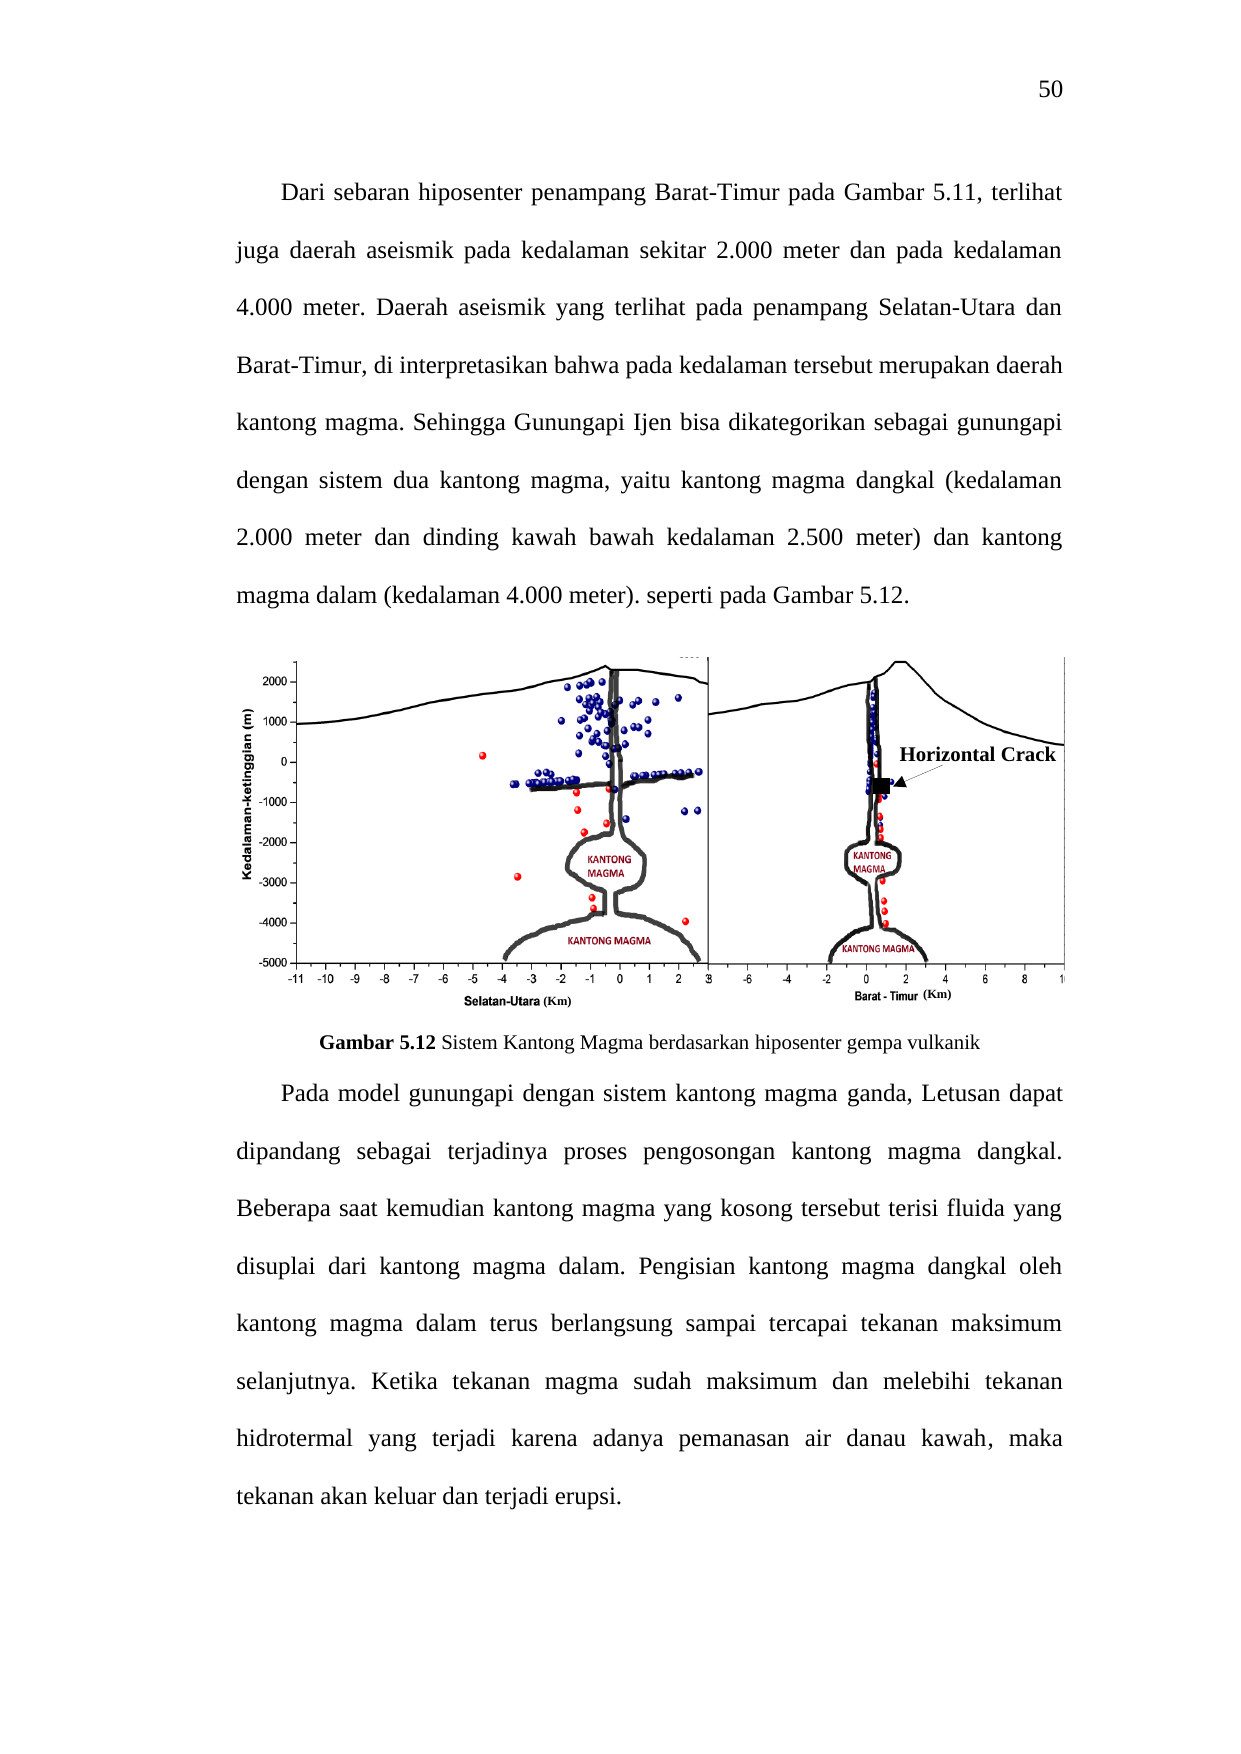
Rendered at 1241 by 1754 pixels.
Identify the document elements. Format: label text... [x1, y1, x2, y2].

text Gambar 5.12 Sistem Kantong Magma berdasarkan hiposenter gempa vulkanik [236, 1030, 1063, 1054]
text Pada model gunungapi dengan sistem kantong magma ganda, Letusan dapat dipandang sebagai terjadinya proses pengosongan kantong magma dangkal. Beberapa saat kemudian kantong magma yang kosong tersebut terisi fluida yang disuplai dari kantong magma dalam. Pengisian kantong magma dangkal oleh kantong magma dalam terus berlangsung sampai tercapai tekanan maksimum selanjutnya. Ketika tekanan magma sudah maksimum dan melebihi tekanan hidrotermal yang terjadi karena adanya pemanasan air danau kawah, maka tekanan akan keluar dan terjadi erupsi. [236, 1078, 1063, 1510]
picture [238, 657, 1065, 1010]
text Dari sebaran hiposenter penampang Barat-Timur pada Gambar 5.11, terlihat juga daerah aseismik pada kedalaman sekitar 2.000 meter dan pada kedalaman 4.000 meter. Daerah aseismik yang terlihat pada penampang Selatan-Utara dan Barat-Timur, di interpretasikan bahwa pada kedalaman tersebut merupakan daerah kantong magma. Sehingga Gunungapi Ijen bisa dikategorikan sebagai gunungapi dengan sistem dua kantong magma, yaitu kantong magma dangkal (kedalaman 2.000 meter dan dinding kawah bawah kedalaman 2.500 meter) dan kantong magma dalam (kedalaman 4.000 meter). seperti pada Gambar 5.12. [236, 177, 1063, 608]
